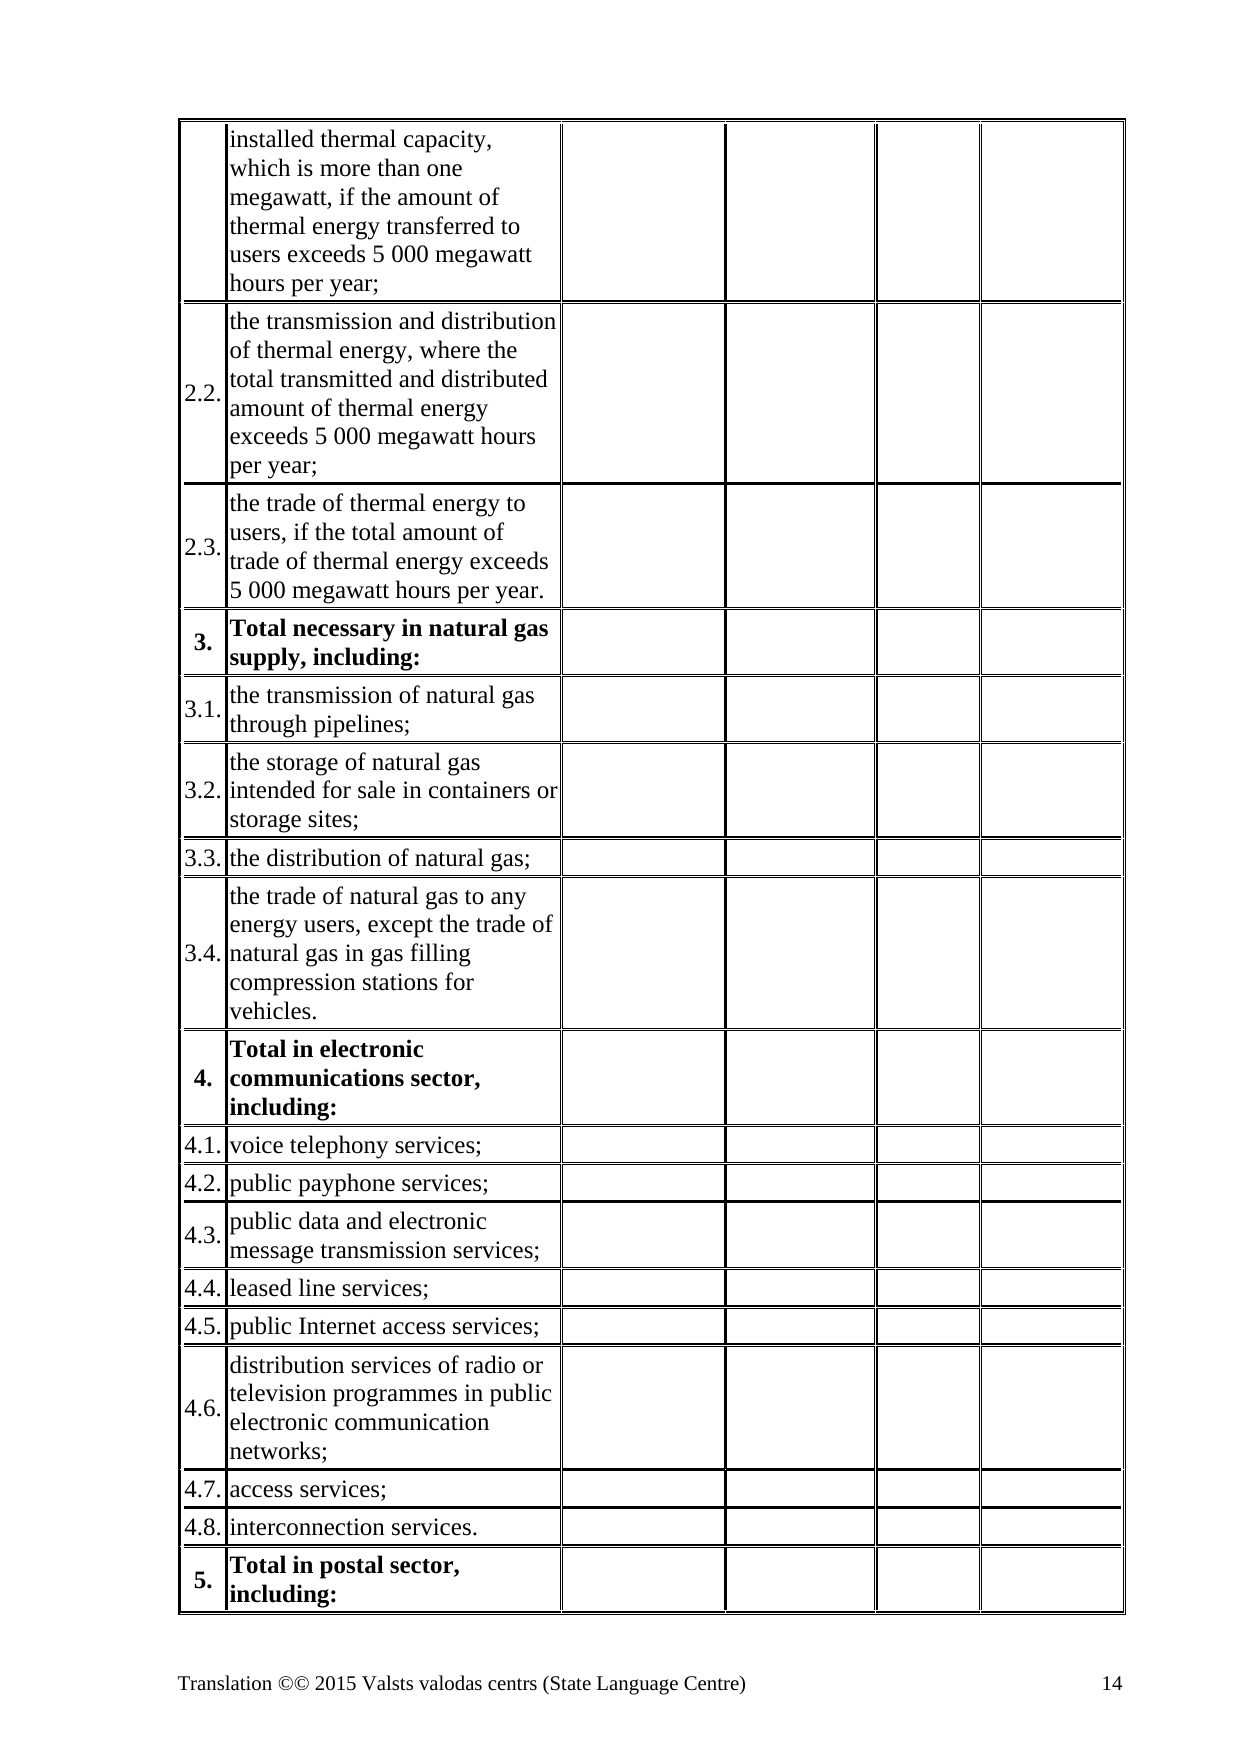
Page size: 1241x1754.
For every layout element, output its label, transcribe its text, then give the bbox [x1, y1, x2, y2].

table_cell [563, 1127, 724, 1162]
table_cell access services; [228, 1471, 560, 1506]
table_cell the trade of thermal energy to users, if the total amount of trade of thermal energy exceeds 5 000 megawatt hours per year. [228, 485, 560, 607]
table_cell [563, 485, 724, 607]
table_cell [563, 1509, 724, 1544]
table_cell [727, 677, 874, 741]
table_cell [982, 1343, 1123, 1468]
table_cell [982, 1305, 1123, 1343]
table_cell the transmission of natural gas through pipelines; [228, 677, 560, 741]
table_cell [727, 610, 874, 673]
table_cell Total in electronic communications sector, including: [228, 1031, 560, 1123]
table_cell 4.4. [180, 1267, 226, 1305]
table_cell 4.1. [181, 1124, 225, 1162]
table_cell [878, 485, 979, 607]
table_cell [727, 304, 874, 482]
table_cell [727, 1165, 874, 1200]
table_cell the trade of natural gas to any energy users, except the trade of natural gas in gas filling compression stations for vehicles. [228, 878, 560, 1028]
table_cell [982, 1200, 1123, 1267]
table_cell [878, 610, 979, 673]
table_cell 2.3. [181, 482, 225, 607]
table_cell 3.3. [181, 836, 225, 874]
table_cell 4.3. [181, 1200, 225, 1267]
table_cell leased line services; [228, 1270, 560, 1305]
table_cell [563, 1347, 724, 1468]
table_cell 2.2. [181, 300, 225, 482]
table_cell interconnection services. [228, 1509, 560, 1544]
table_cell [727, 1203, 874, 1267]
table_cell [562, 1548, 725, 1611]
table_cell [982, 300, 1123, 482]
table_cell [563, 304, 724, 482]
table_cell Total in postal sector, including: [226, 1548, 562, 1611]
table_cell [878, 1509, 979, 1544]
table_cell public Internet access services; [228, 1309, 560, 1343]
table_cell [727, 1347, 874, 1468]
table_cell [876, 1548, 981, 1611]
table_cell [981, 1162, 1124, 1200]
table_cell [878, 840, 979, 874]
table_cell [226, 122, 562, 300]
table_cell [727, 485, 874, 607]
table_cell [878, 1270, 979, 1305]
table_cell [878, 1127, 979, 1162]
table_cell [563, 1203, 724, 1267]
table_cell 2.1. [181, 122, 226, 300]
table_cell voice telephony services; [228, 1127, 560, 1162]
table_cell [725, 1544, 876, 1611]
table_cell 4.8. [181, 1506, 225, 1544]
table_cell [727, 1031, 874, 1123]
table_cell [878, 744, 979, 836]
table_cell 4.6. [181, 1343, 225, 1468]
table_cell [982, 836, 1123, 874]
table_cell [727, 878, 874, 1028]
table_cell [878, 1165, 979, 1200]
table_cell [563, 1309, 724, 1343]
table_cell [876, 122, 981, 300]
table_cell [878, 677, 979, 741]
table_cell [981, 741, 1124, 836]
table_cell [878, 1031, 979, 1123]
table_cell public payphone services; [228, 1165, 560, 1200]
table_cell [727, 1127, 874, 1162]
table_cell 3. [180, 607, 226, 673]
table_cell [878, 1309, 979, 1343]
table_cell [982, 1506, 1123, 1544]
table_cell [727, 1471, 874, 1506]
table_cell [563, 744, 724, 836]
table_cell the storage of natural gas intended for sale in containers or storage sites; [228, 744, 560, 836]
table_cell [725, 120, 876, 300]
table_cell [981, 1267, 1124, 1305]
table_cell [982, 1468, 1124, 1506]
table_cell [563, 1471, 724, 1506]
table_cell [982, 875, 1123, 1028]
table_cell [878, 304, 979, 482]
table_cell [727, 1309, 874, 1343]
table_cell [563, 878, 724, 1028]
table_cell [727, 744, 874, 836]
table_cell 3.4. [181, 875, 225, 1028]
table_cell [878, 1203, 979, 1267]
table_cell [982, 1124, 1123, 1162]
table_cell the distribution of natural gas; [228, 840, 560, 874]
table_cell [563, 840, 724, 874]
table_cell [562, 122, 725, 300]
table_cell 4.7. [180, 1468, 225, 1506]
table_cell [563, 677, 724, 741]
table_cell 4.5. [181, 1305, 225, 1343]
table_cell [981, 607, 1124, 673]
table_cell [878, 878, 979, 1028]
table_cell 3.1. [181, 674, 225, 741]
table_cell [563, 610, 724, 673]
table_cell [563, 1270, 724, 1305]
table_cell [727, 1270, 874, 1305]
table_cell [981, 1028, 1124, 1123]
table_cell public data and electronic message transmission services; [228, 1203, 560, 1267]
table_cell distribution services of radio or television programmes in public electronic communication networks; [228, 1347, 560, 1468]
table_cell the transmission and distribution of thermal energy, where the total transmitted and distributed amount of thermal energy exceeds 5 000 megawatt hours per year; [228, 304, 560, 482]
table_cell [727, 1509, 874, 1544]
table_cell [982, 482, 1123, 607]
table_cell 5. [181, 1544, 226, 1611]
table_cell [981, 1544, 1123, 1611]
table_cell [727, 840, 874, 874]
table_cell [878, 1471, 979, 1506]
table_cell [878, 1347, 979, 1468]
table_cell 4. [180, 1028, 226, 1123]
table_cell Total necessary in natural gas supply, including: [228, 610, 560, 673]
table_cell [982, 674, 1123, 741]
table_cell 3.2. [180, 741, 226, 836]
table_cell [563, 1031, 724, 1123]
table_cell 4.2. [180, 1162, 226, 1200]
table_cell [981, 122, 1123, 300]
table_cell [563, 1165, 724, 1200]
